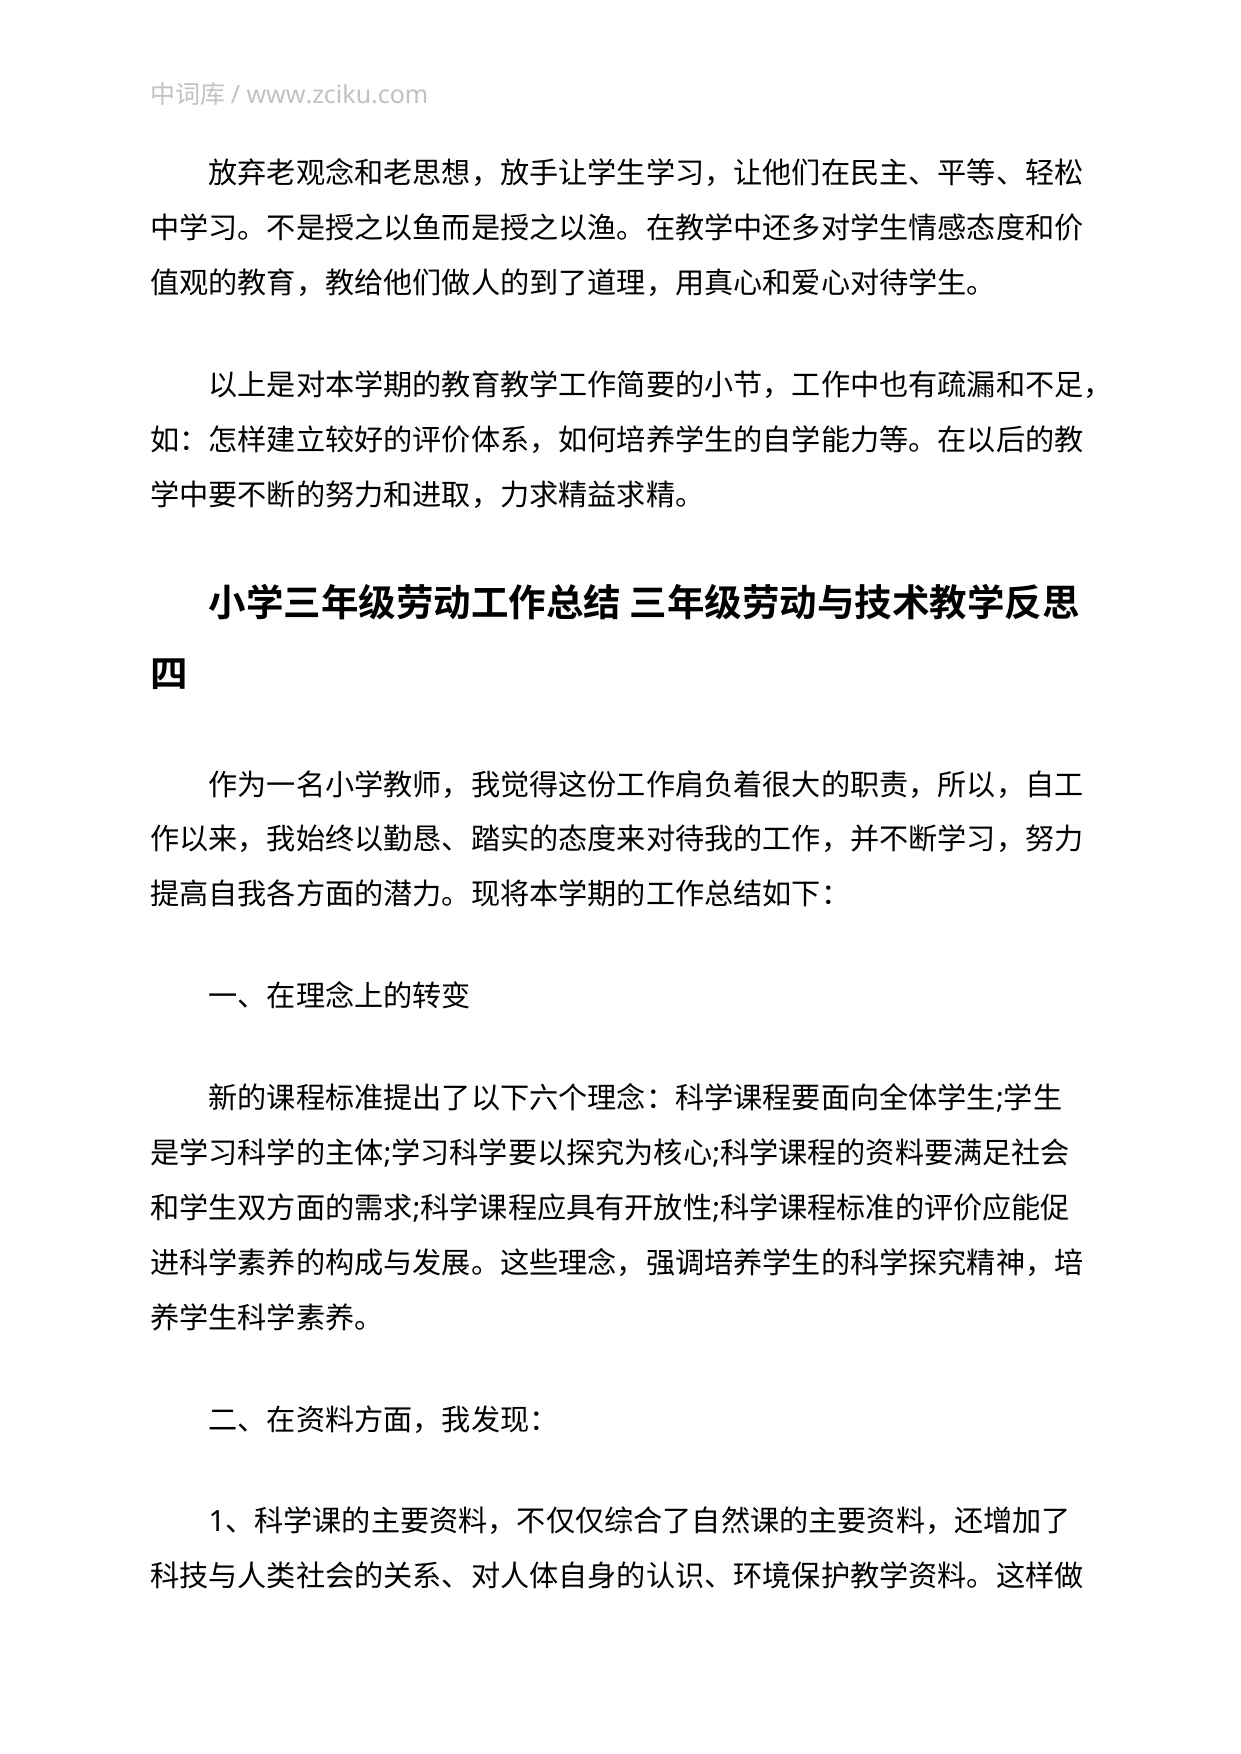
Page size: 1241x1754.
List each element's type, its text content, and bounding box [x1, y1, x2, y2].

text 放弃老观念和老思想，放手让学生学习，让他们在民主、平等、轻松中学习。不是授之以鱼而是授之以渔。在教学中还多对学生情感态度和价值观的教育，教给他们做人的到了道理，用真心和爱心对待学生。 [150, 150, 1090, 302]
text 一、在理念上的转变 [150, 973, 1090, 1015]
text 小学三年级劳动工作总结 三年级劳动与技术教学反思四 [150, 573, 1090, 698]
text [150, 1498, 1090, 1595]
text 作为一名小学教师，我觉得这份工作肩负着很大的职责，所以，自工作以来，我始终以勤恳、踏实的态度来对待我的工作，并不断学习，努力提高自我各方面的潜力。现将本学期的工作总结如下： [150, 761, 1090, 913]
text 二、在资料方面，我发现： [150, 1396, 1090, 1438]
text 以上是对本学期的教育教学工作简要的小节，工作中也有疏漏和不足，如：怎样建立较好的评价体系，如何培养学生的自学能力等。在以后的教学中要不断的努力和进取，力求精益求精。 [150, 362, 1090, 514]
text 新的课程标准提出了以下六个理念：科学课程要面向全体学生;学生是学习科学的主体;学习科学要以探究为核心;科学课程的资料要满足社会和学生双方面的需求;科学课程应具有开放性;科学课程标准的评价应能促进科学素养的构成与发展。这些理念，强调培养学生的科学探究精神，培养学生科学素养。 [150, 1074, 1090, 1337]
